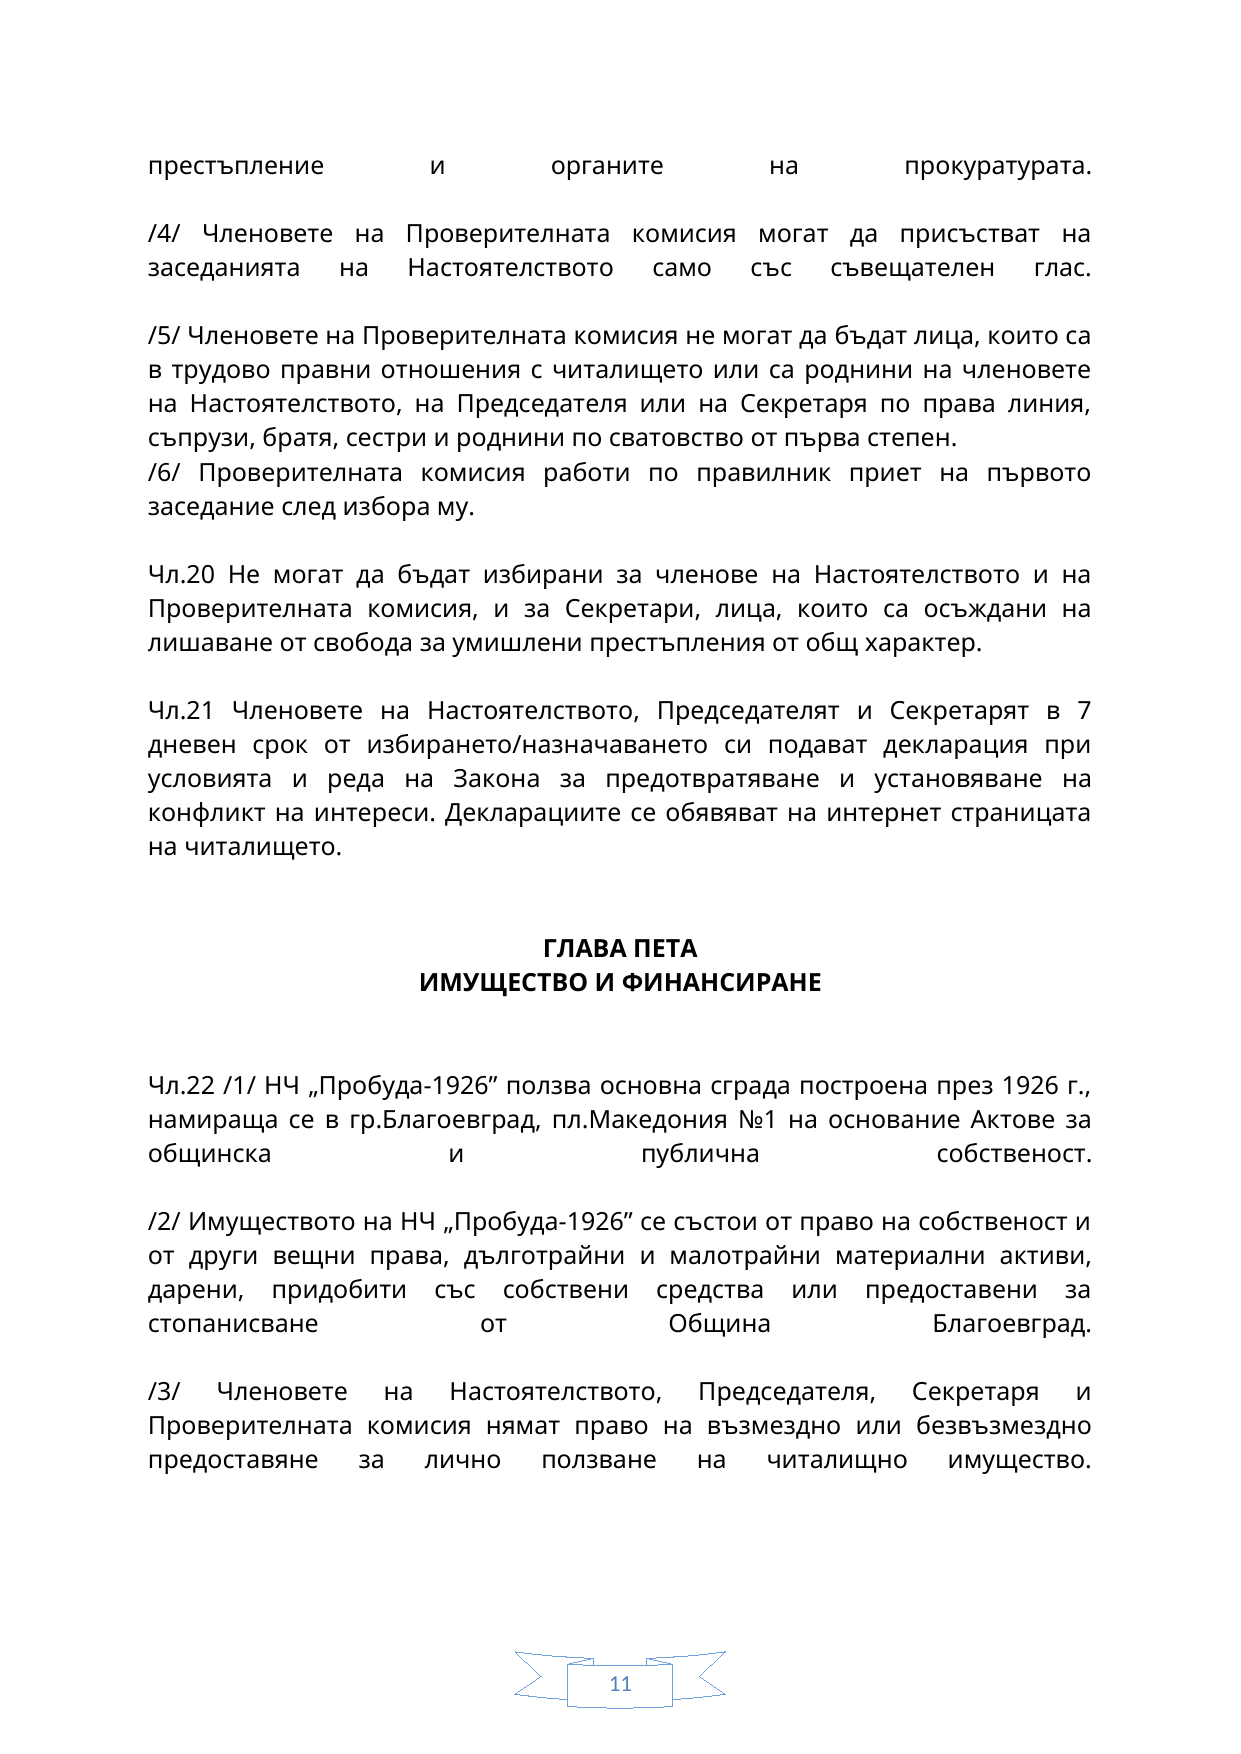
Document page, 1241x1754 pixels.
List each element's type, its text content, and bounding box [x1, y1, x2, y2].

text Чл.21 Членовете на Настоятелството, Председателят и Секретарят в 7 дневен срок от избирането/назначаването си подават декларация при условията и реда на Закона за предотвратяване и установяване на конфликт на интереси. Декларациите се обявяват на интернет страницата на читалището. [148, 658, 1093, 863]
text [148, 1033, 1093, 1578]
text /6/ Проверителната комисия работи по правилник приет на първото заседание след избора му. [148, 454, 1093, 522]
text ГЛАВА ПЕТА ИМУЩЕСТВО И ФИНАНСИРАНЕ [148, 931, 1093, 999]
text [148, 148, 1093, 454]
text Чл.20 Не могат да бъдат избирани за членове на Настоятелството и на Проверителната комисия, и за Секретари, лица, които са осъждани на лишаване от свобода за умишлени престъпления от общ характер. [148, 522, 1093, 658]
